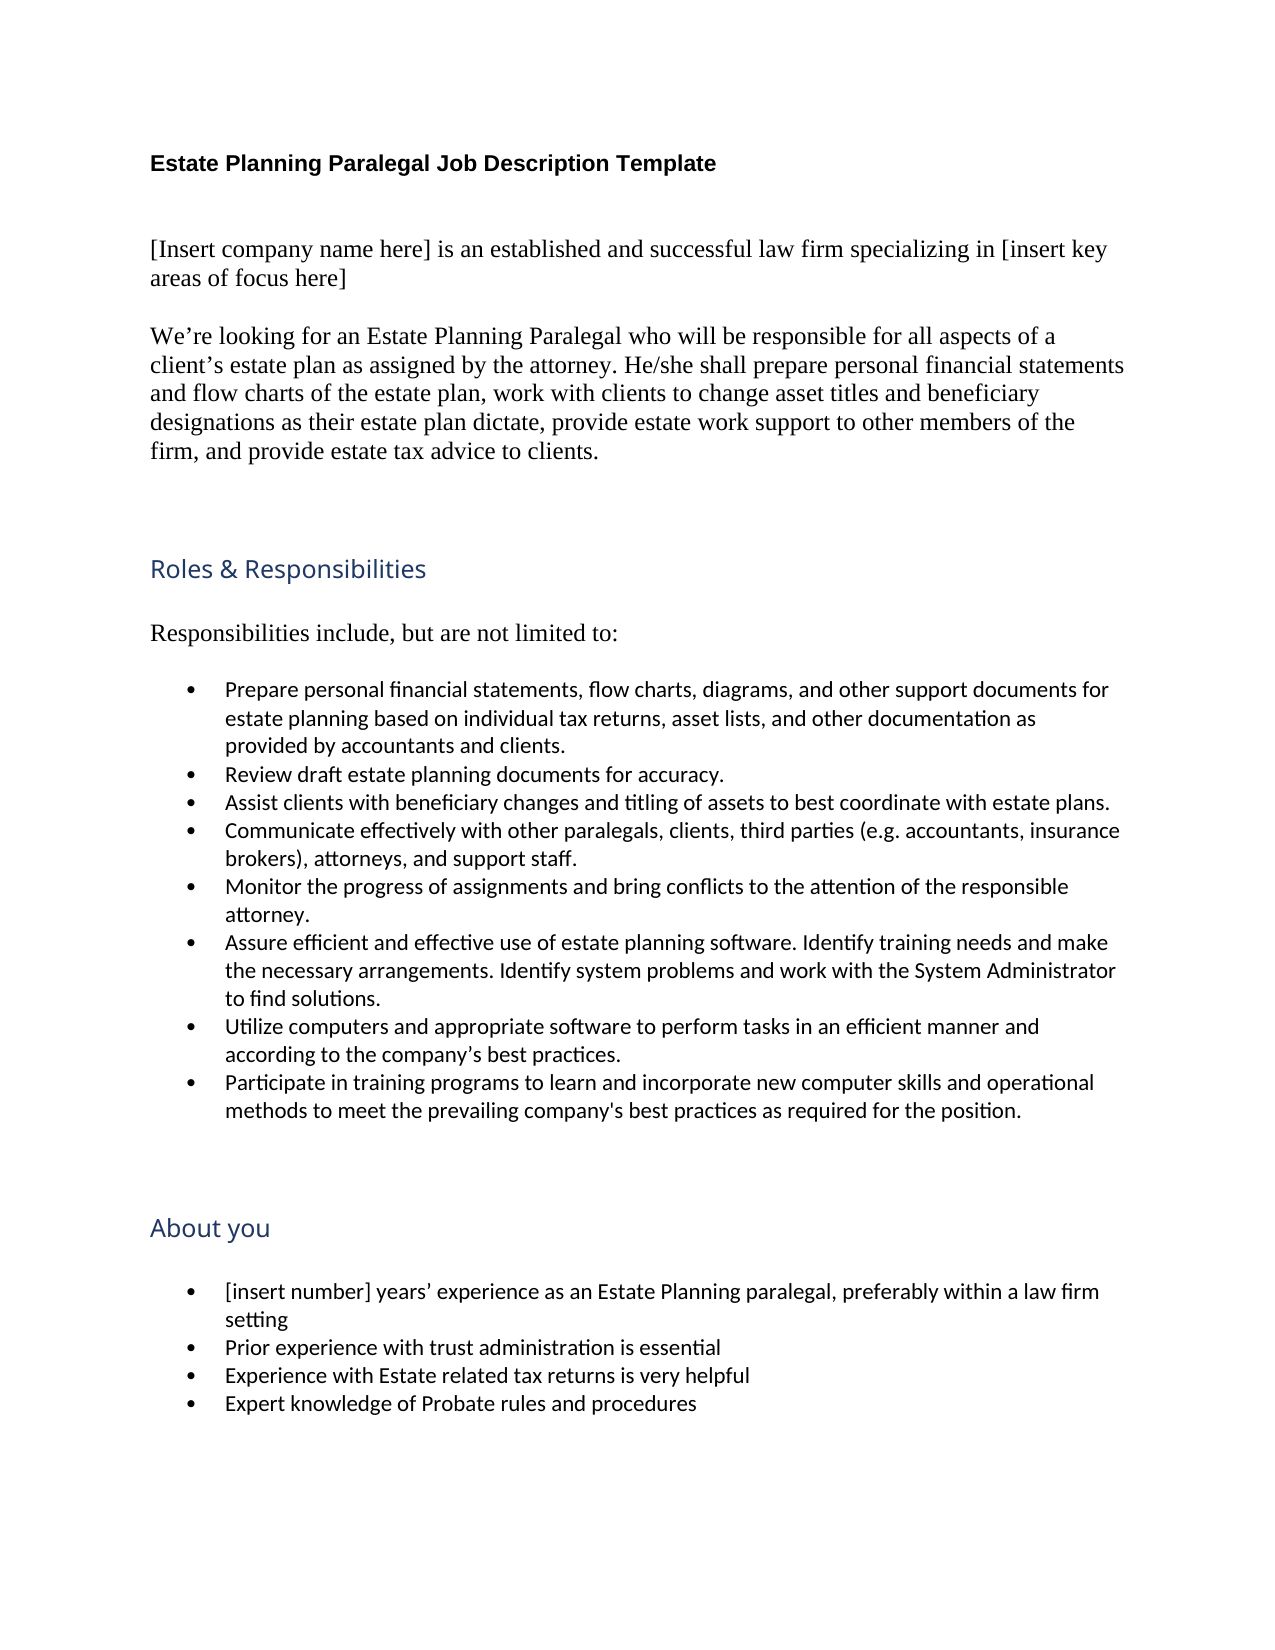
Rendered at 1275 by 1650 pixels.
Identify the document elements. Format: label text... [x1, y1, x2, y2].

subtitle About you [150, 1211, 1125, 1245]
list Assist clients with beneficiary changes and titling of assets to best coordinate with estate plans. [187, 788, 1125, 816]
list Experience with Estate related tax returns is very helpful [187, 1361, 1125, 1389]
text [Insert company name here] is an established and successful law firm specializing in [insert key areas of focus here] [150, 234, 1125, 292]
list Review draft estate planning documents for accuracy. [187, 760, 1125, 788]
list [insert number] years’ experience as an Estate Planning paralegal, preferably within a law firm setting [187, 1277, 1125, 1333]
list Prior experience with trust administration is essential [187, 1333, 1125, 1361]
list Prepare personal financial statements, flow charts, diagrams, and other support documents for estate planning based on individual tax returns, asset lists, and other documentation as provided by accountants and clients. [187, 676, 1125, 760]
list Participate in training programs to learn and incorporate new computer skills and operational methods to meet the prevailing company's best practices as required for the position. [187, 1068, 1125, 1124]
list Utilize computers and appropriate software to perform tasks in an efficient manner and according to the company’s best practices. [187, 1012, 1125, 1068]
list Monitor the progress of assignments and bring conflicts to the attention of the responsible attorney. [187, 872, 1125, 928]
text Responsibilities include, but are not limited to: [150, 618, 1125, 646]
list Expert knowledge of Probate rules and procedures [187, 1389, 1125, 1417]
list Assure efficient and effective use of estate planning software. Identify training needs and make the necessary arrangements. Identify system problems and work with the System Administrator to find solutions. [187, 928, 1125, 1012]
text We’re looking for an Estate Planning Paralegal who will be responsible for all aspects of a client’s estate plan as assigned by the attorney. He/she shall prepare personal financial statements and flow charts of the estate plan, work with clients to change asset titles and beneficiary designations as their estate plan dictate, provide estate work support to other members of the firm, and provide estate tax advice to clients. [150, 321, 1125, 465]
text Estate Planning Paralegal Job Description Template [150, 150, 1125, 176]
subtitle Roles & Responsibilities [150, 552, 1125, 586]
list Communicate effectively with other paralegals, clients, third parties (e.g. accountants, insurance brokers), attorneys, and support staff. [187, 816, 1125, 872]
